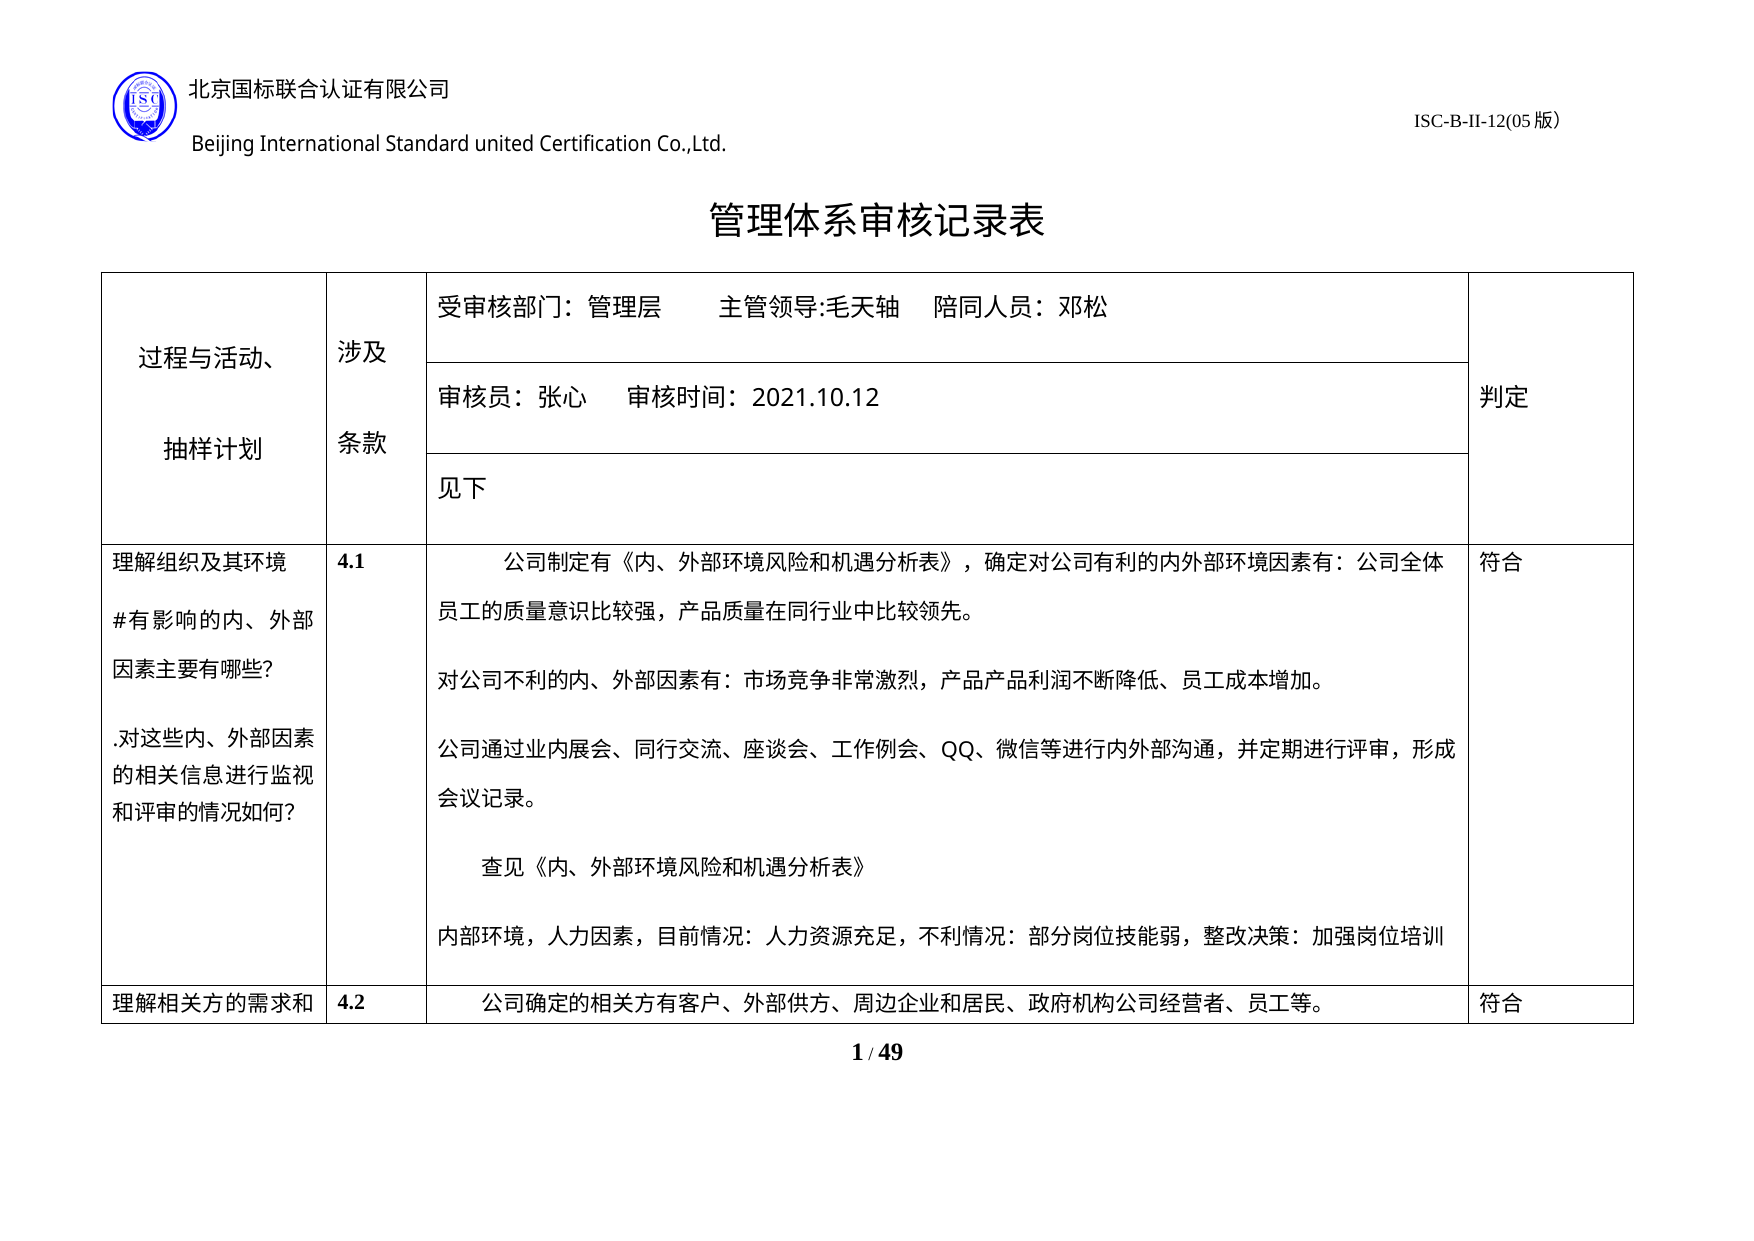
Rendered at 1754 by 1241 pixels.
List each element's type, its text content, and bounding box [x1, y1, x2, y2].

table_header 受审核部门：管理层 主管领导:毛天轴 陪同人员：邓松 [427, 273, 1468, 362]
table_cell 4.1 [327, 545, 426, 984]
table_cell 审核员：张心 审核时间：2021.10.12 [427, 363, 1468, 453]
table_header 过程与活动、 抽样计划 [102, 273, 326, 543]
table_header 涉及 条款 [327, 273, 426, 543]
table_cell 符合 [1469, 545, 1633, 984]
table_cell 理解相关方的需求和期望 #与组织质量管理体系有关的相关方有哪些？ .相关方有哪些要求？ .对相关方及其要求的监视和 评审如何？ [102, 986, 326, 1023]
picture [112, 71, 180, 140]
table_header 判定 [1469, 273, 1633, 543]
table_cell 公司制定有《内、外部环境风险和机遇分析表》，确定对公司有利的内外部环境因素有：公司全体员工的质量意识比较强，产品质量在同行业中比较领先。 对公司不利的内、外部因素有：市场竞争非常激烈，产品产品利润不断降低、员工成本增加。 公司通过业内展会、同行交流、座谈会、工作例会、QQ、微信等进行内外部沟通，并定期进行评审，形成会议记录。 查见《内、外部环境风险和机遇分析表》 内部环境，人力因素，目前情况：人力资源充足，不利情况：部分岗位技能弱，整改决策：加强岗位培训 [427, 545, 1468, 984]
text 管理体系审核记录表 [112, 186, 1641, 251]
table_cell 理解组织及其环境 #有影响的内、外部因素主要有哪些？ .对这些内、外部因素的相关信息进行监视和评审的情况如何？ [102, 545, 326, 984]
table_cell 见下 [427, 454, 1468, 543]
table_cell 4.2 [327, 986, 426, 1023]
table_cell 符合 [1469, 986, 1633, 1023]
